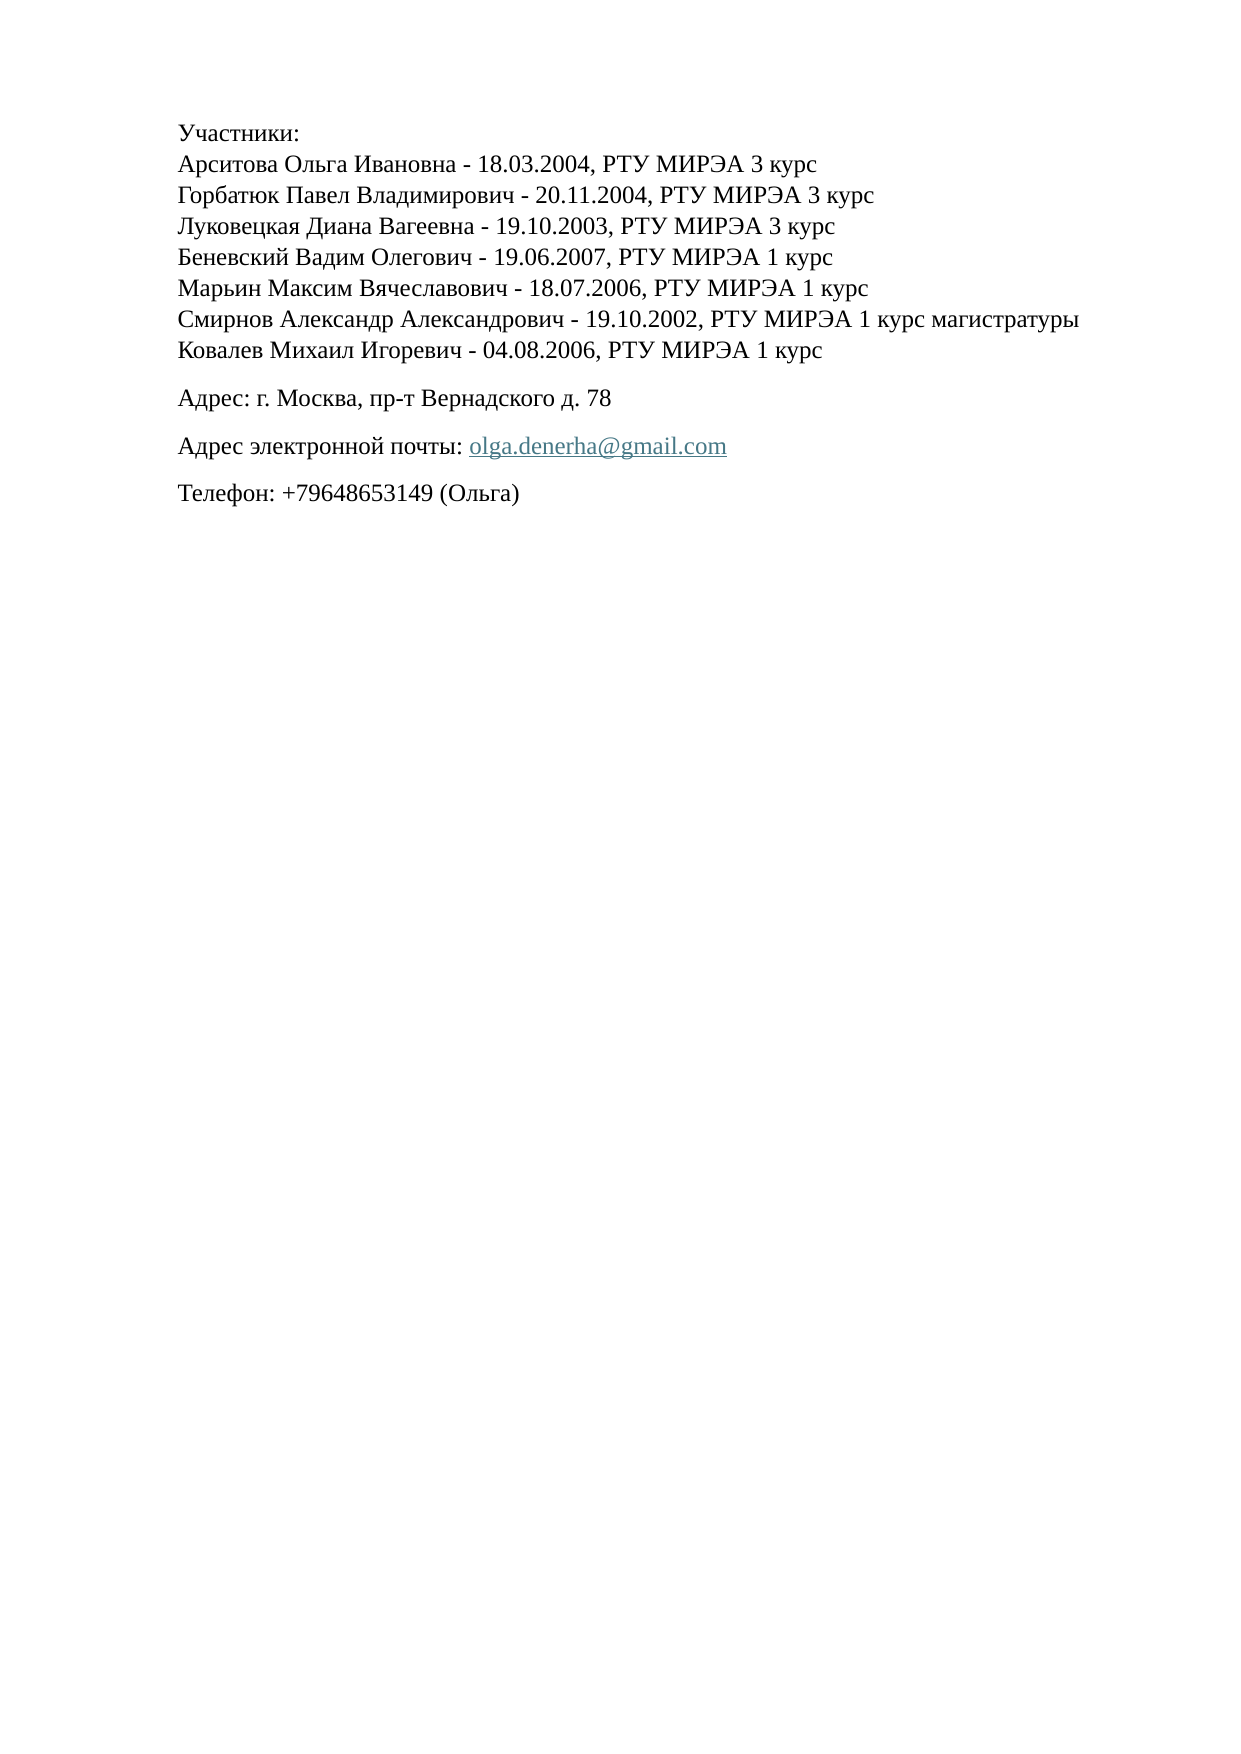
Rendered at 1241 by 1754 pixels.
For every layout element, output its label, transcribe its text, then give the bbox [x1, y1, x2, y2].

text Телефон: +79648653149 (Ольга) [177, 478, 1152, 507]
text Адрес электронной почты: olga.denerha@gmail.com [177, 431, 1152, 459]
text Участники: Арситова Ольга Ивановна - 18.03.2004, РТУ МИРЭА 3 курс Горбатюк Павел Владимирович - 20.11.2004, РТУ МИРЭА 3 курс Луковецкая Диана Вагеевна - 19.10.2003, РТУ МИРЭА 3 курс Беневский Вадим Олегович - 19.06.2007, РТУ МИРЭА 1 курс Марьин Максим Вячеславович - 18.07.2006, РТУ МИРЭА 1 курс Смирнов Александр Александрович - 19.10.2002, РТУ МИРЭА 1 курс магистратуры Ковалев Михаил Игоревич - 04.08.2006, РТУ МИРЭА 1 курс [177, 118, 1152, 364]
text Адрес: г. Москва, пр-т Вернадского д. 78 [177, 383, 1152, 412]
